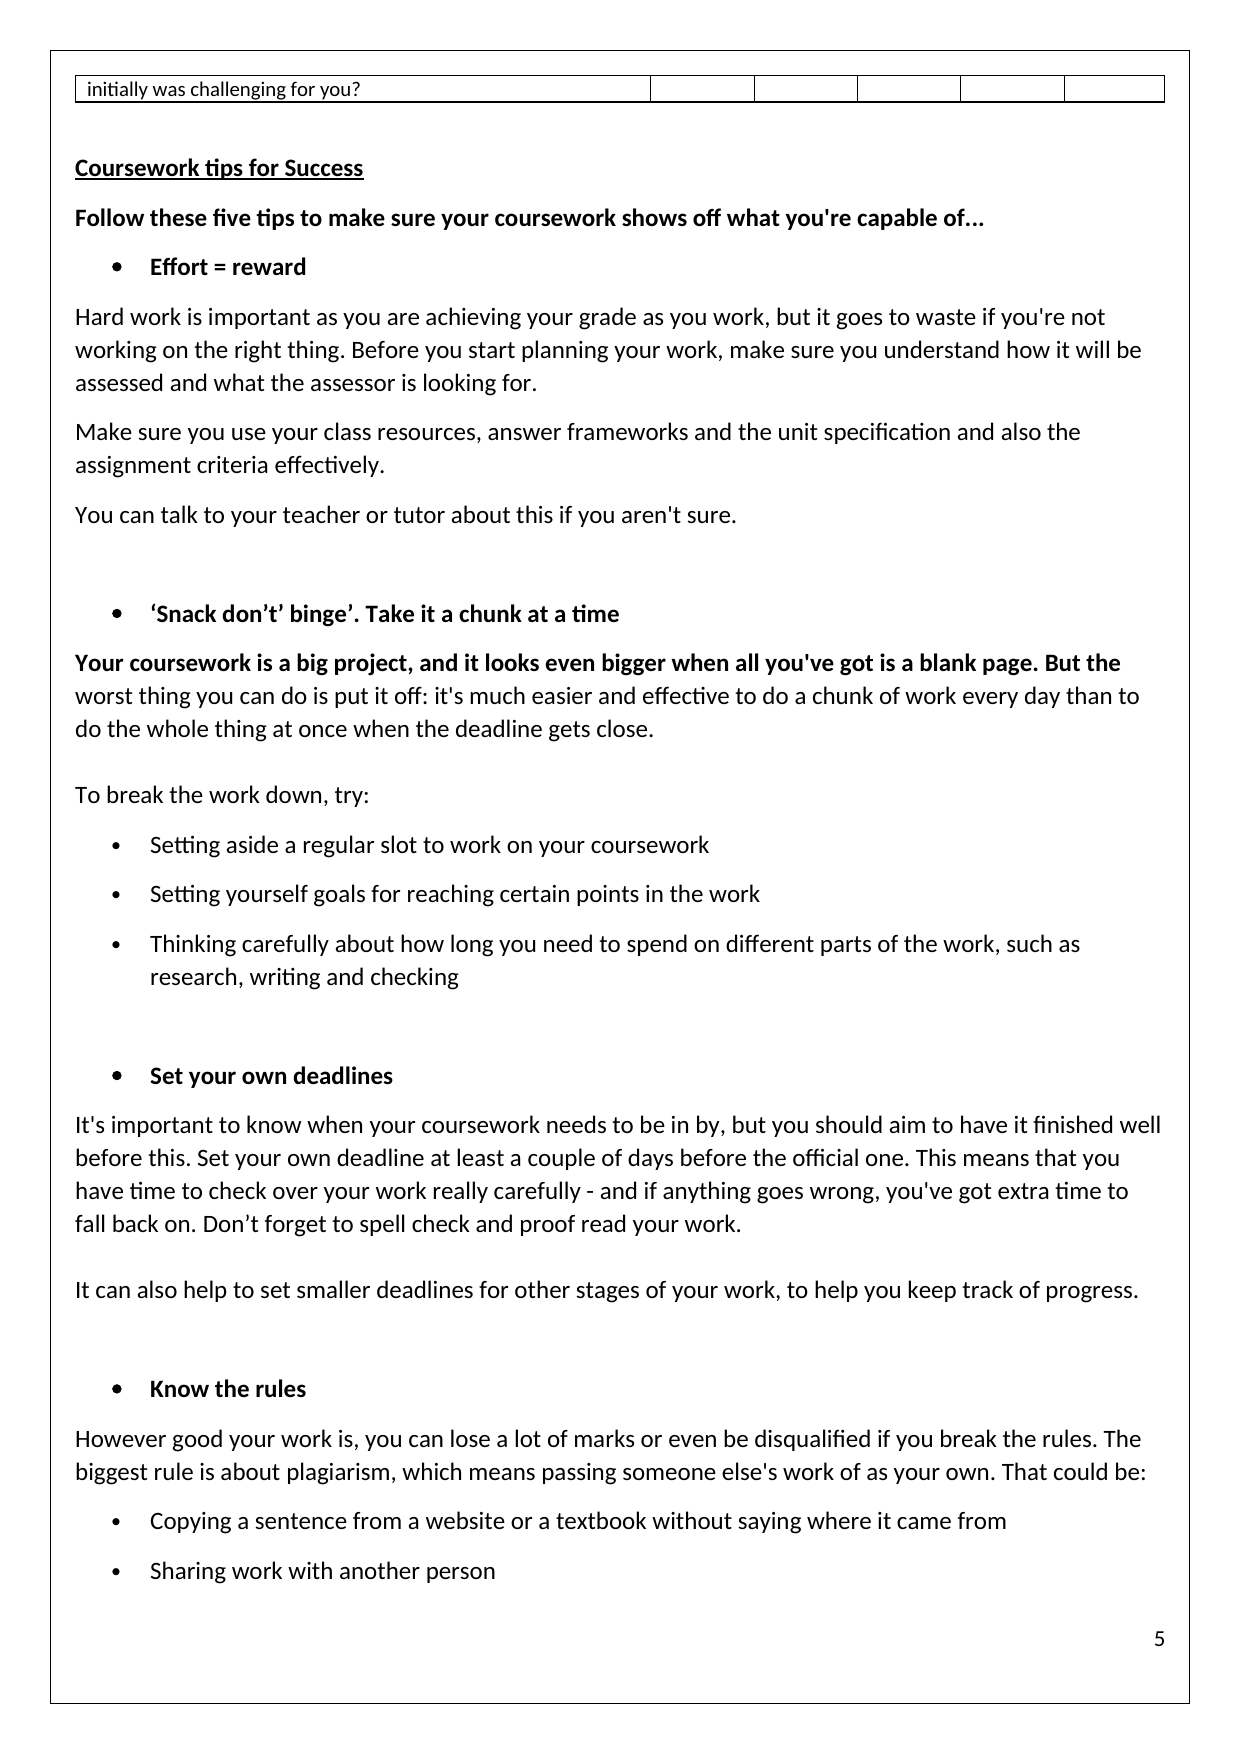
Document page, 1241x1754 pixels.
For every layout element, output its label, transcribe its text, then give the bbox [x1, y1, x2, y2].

text It's important to know when your coursework needs to be in by, but you should aim to have it finished well before this. Set your own deadline at least a couple of days before the official one. This means that you have time to check over your work really carefully - and if anything goes wrong, you've got extra time to fall back on. Don’t forget to spell check and proof read your work. It can also help to set smaller deadlines for other stages of your work, to help you keep track of progress. [75, 1109, 1165, 1305]
table_cell [651, 76, 754, 101]
list Copying a sentence from a website or a textbook without saying where it came from [112, 1505, 1165, 1536]
text Make sure you use your class resources, answer frameworks and the unit specification and also the assignment criteria effectively. [75, 416, 1165, 480]
list Know the rules [112, 1373, 1165, 1404]
text Your coursework is a big project, and it looks even bigger when all you've got is a blank page. But the worst thing you can do is put it off: it's much easier and effective to do a chunk of work every day than to do the whole thing at once when the deadline gets close. To break the work down, try: [75, 647, 1165, 810]
text However good your work is, you can lose a lot of marks or even be disqualified if you break the rules. The biggest rule is about plagiarism, which means passing someone else's work of as your own. That could be: [75, 1423, 1165, 1486]
text Hard work is important as you are achieving your grade as you work, but it goes to waste if you're not working on the right thing. Before you start planning your work, make sure you understand how it will be assessed and what the assessor is looking for. [75, 301, 1165, 397]
table_cell [858, 76, 960, 101]
list Set your own deadlines [112, 1060, 1165, 1091]
list Effort = reward [112, 251, 1165, 282]
table_cell [1065, 76, 1164, 101]
text Follow these five tips to make sure your coursework shows off what you're capable of... [75, 202, 1165, 232]
list Setting aside a regular slot to work on your coursework [112, 829, 1165, 859]
text You can talk to your teacher or tutor about this if you aren't sure. [75, 499, 1165, 529]
list ‘Snack don’t’ binge’. Take it a chunk at a time [112, 598, 1165, 628]
text Coursework tips for Success [75, 152, 1165, 183]
list Setting yourself goals for reaching certain points in the work [112, 878, 1165, 909]
list Sharing work with another person [112, 1555, 1165, 1586]
table_cell [961, 76, 1064, 101]
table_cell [76, 76, 650, 101]
list Thinking carefully about how long you need to spend on different parts of the work, such as research, writing and checking [112, 928, 1165, 991]
table_cell [755, 76, 857, 101]
